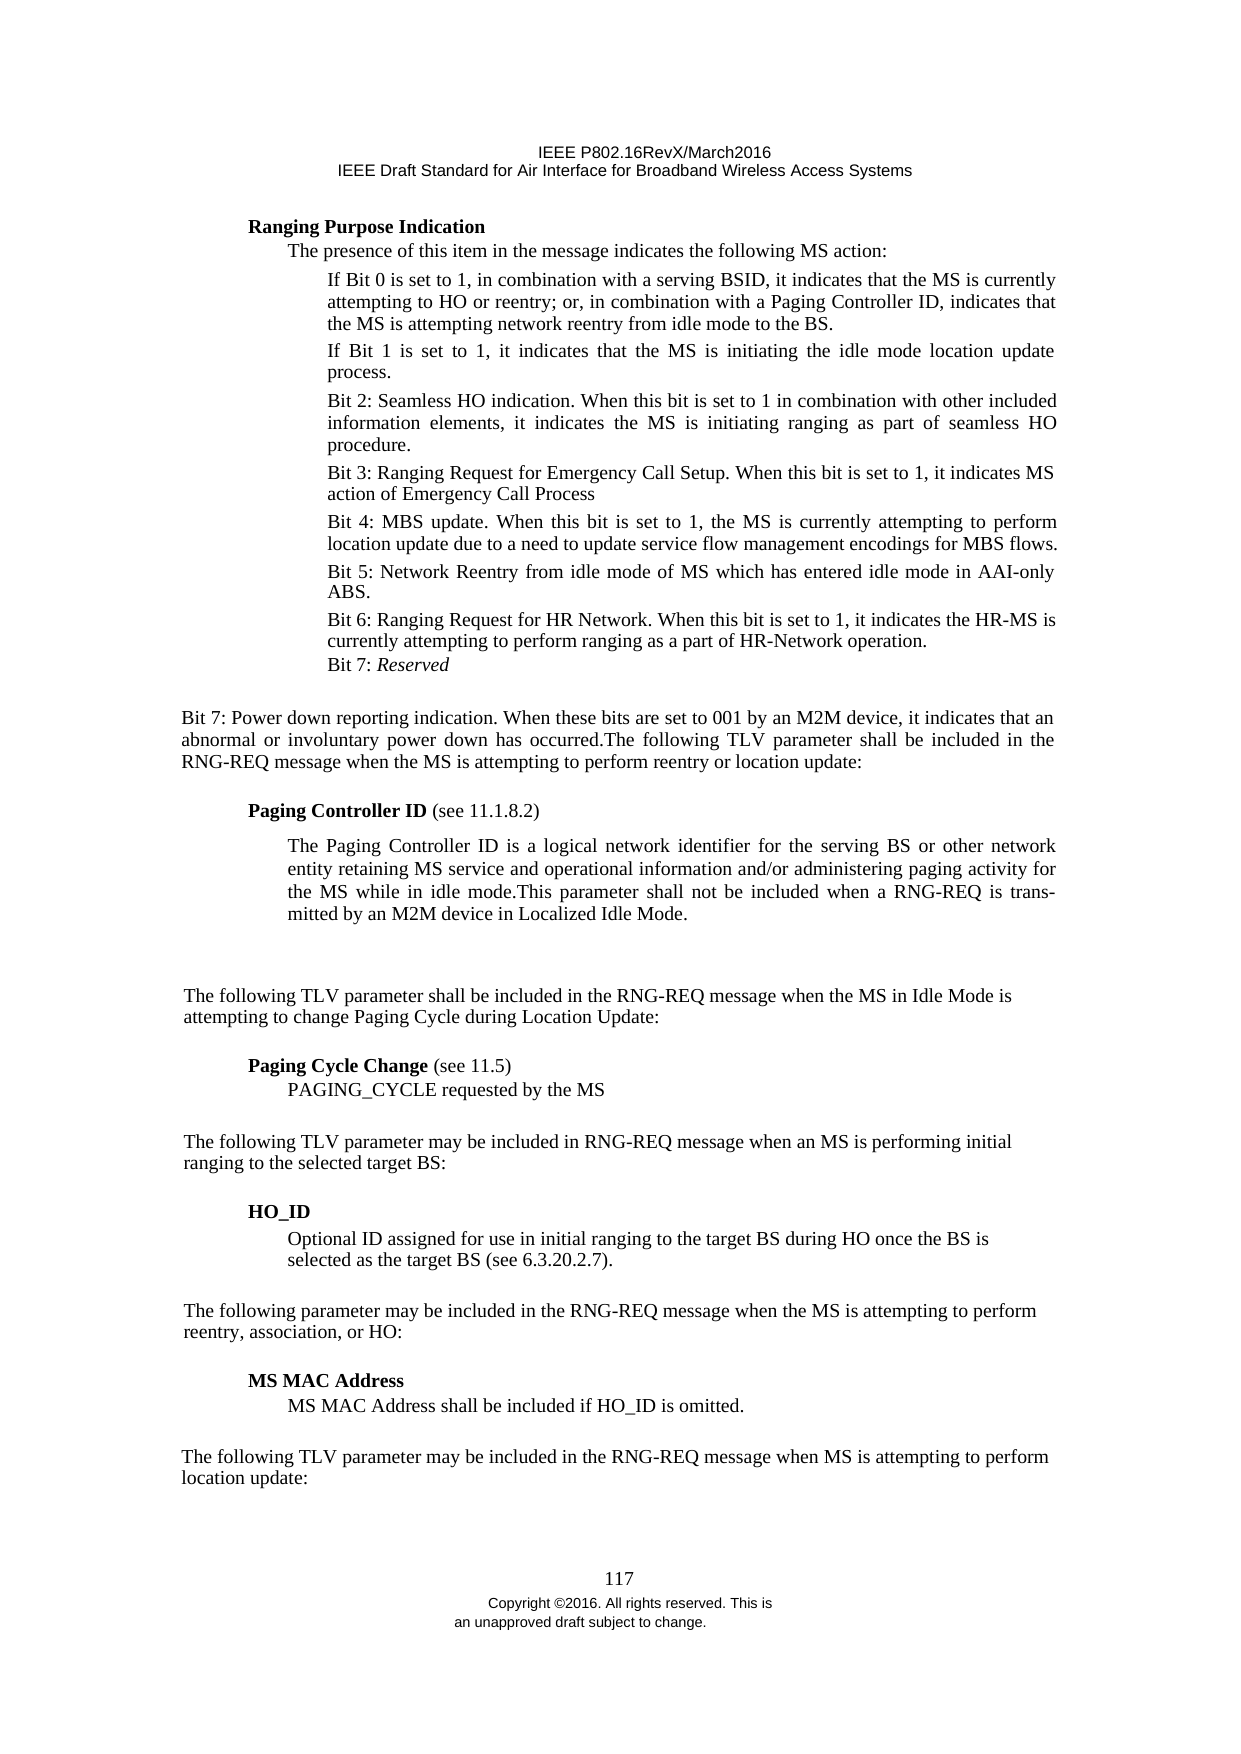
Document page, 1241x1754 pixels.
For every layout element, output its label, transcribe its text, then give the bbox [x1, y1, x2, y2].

text Bit 2: Seamless HO indication. When this bit is set to 1 in combination with other included information elements, it indicates the MS is initiating ranging as part of seamless HO procedure. [327, 389, 1059, 456]
text MS MAC Address shall be included if HO_ID is omitted. [287, 1394, 1059, 1416]
text The following parameter may be included in the RNG-REQ message when the MS is attempting to perform reentry, association, or HO: [183, 1301, 1059, 1343]
text PAGING_CYCLE requested by the MS [287, 1078, 1059, 1101]
text The following TLV parameter shall be included in the RNG-REQ message when the MS in Idle Mode is attempting to change Paging Cycle during Location Update: [183, 986, 1057, 1028]
text If Bit 0 is set to 1, in combination with a serving BSID, it indicates that the MS is currently attempting to HO or reentry; or, in combination with a Paging Controller ID, indicates that the MS is attempting network reentry from idle mode to the BS. [327, 268, 1057, 335]
text HO_ID [248, 1200, 1059, 1222]
text Bit 3: Ranging Request for Emergency Call Setup. When this bit is set to 1, it indicates MS action of Emergency Call Process [327, 462, 1057, 504]
text Optional ID assigned for use in initial ranging to the target BS during HO once the BS is selected as the target BS (see 6.3.20.2.7). [287, 1229, 1057, 1271]
text The Paging Controller ID is a logical network identifier for the serving BS or other network entity retaining MS service and operational information and/or administering paging activity for the MS while in idle mode.This parameter shall not be included when a RNG-REQ is trans-mitted by an M2M device in Localized Idle Mode. [287, 834, 1057, 925]
text The presence of this item in the message indicates the following MS action: [287, 240, 1059, 262]
text IEEE Draft Standard for Air Interface for Broadband Wireless Access Systems [337, 162, 1059, 180]
text The following TLV parameter may be included in RNG-REQ message when an MS is performing initial ranging to the selected target BS: [183, 1132, 1057, 1174]
text Bit 7: Reserved [327, 653, 1059, 676]
text IEEE P802.16RevX/March2016 [504, 143, 786, 162]
text MS MAC Address [248, 1369, 1059, 1392]
text Bit 6: Ranging Request for HR Network. When this bit is set to 1, it indicates the HR-MS is currently attempting to perform ranging as a part of HR-Network operation. [327, 610, 1057, 652]
text The following TLV parameter may be included in the RNG-REQ message when MS is attempting to perform location update: [181, 1447, 1059, 1489]
text Bit 4: MBS update. When this bit is set to 1, the MS is currently attempting to perform location update due to a need to update service flow management encodings for MBS flows. [327, 511, 1059, 555]
text 117 [604, 1567, 1059, 1589]
text Ranging Purpose Indication [248, 216, 1059, 238]
text Bit 7: Power down reporting indication. When these bits are set to 001 by an M2M device, it indicates that an abnormal or involuntary power down has occurred.The following TLV parameter shall be included in the RNG-REQ message when the MS is attempting to perform reentry or location update: [181, 706, 1057, 773]
text Paging Controller ID (see 11.1.8.2) [248, 799, 1059, 822]
text If Bit 1 is set to 1, it indicates that the MS is initiating the idle mode location update process. [327, 341, 1057, 383]
text Paging Cycle Change (see 11.5) [248, 1054, 1059, 1077]
text Bit 5: Network Reentry from idle mode of MS which has entered idle mode in AAI-only ABS. [327, 561, 1057, 603]
text Copyright ©2016. All rights reserved. This is an unapproved draft subject to change. [454, 1595, 786, 1630]
